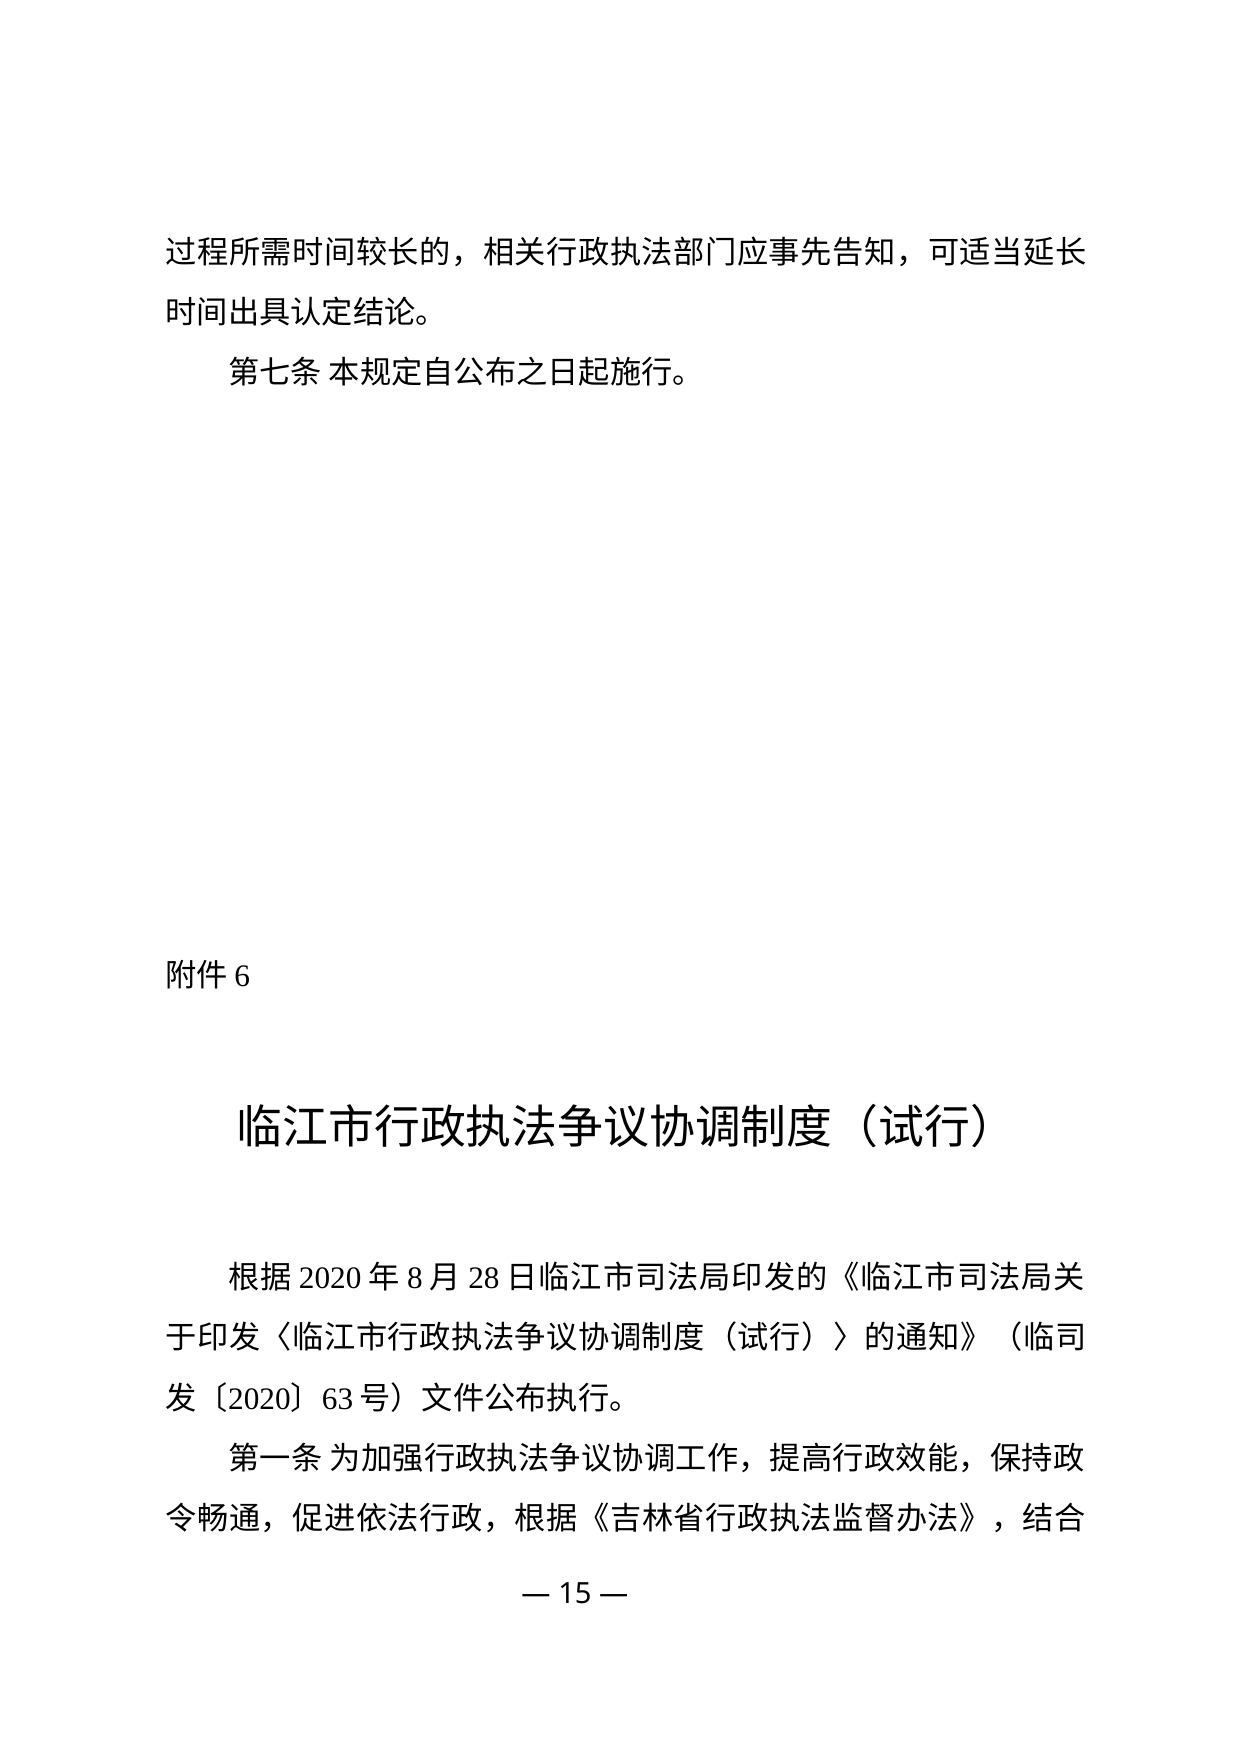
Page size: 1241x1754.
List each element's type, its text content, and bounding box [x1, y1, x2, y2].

text 根据2020年8月28日临江市司法局印发的《临江市司法局关于印发〈临江市行政执法争议协调制度（试行）〉的通知》（临司发〔2020〕63号）文件公布执行。 [165, 1245, 1087, 1426]
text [165, 219, 1087, 340]
text 附件6 [165, 943, 1087, 1003]
text 临江市行政执法争议协调制度（试行） [165, 1064, 1087, 1184]
text 第七条 本规定自公布之日起施行。 [165, 340, 1087, 400]
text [165, 1426, 1087, 1546]
